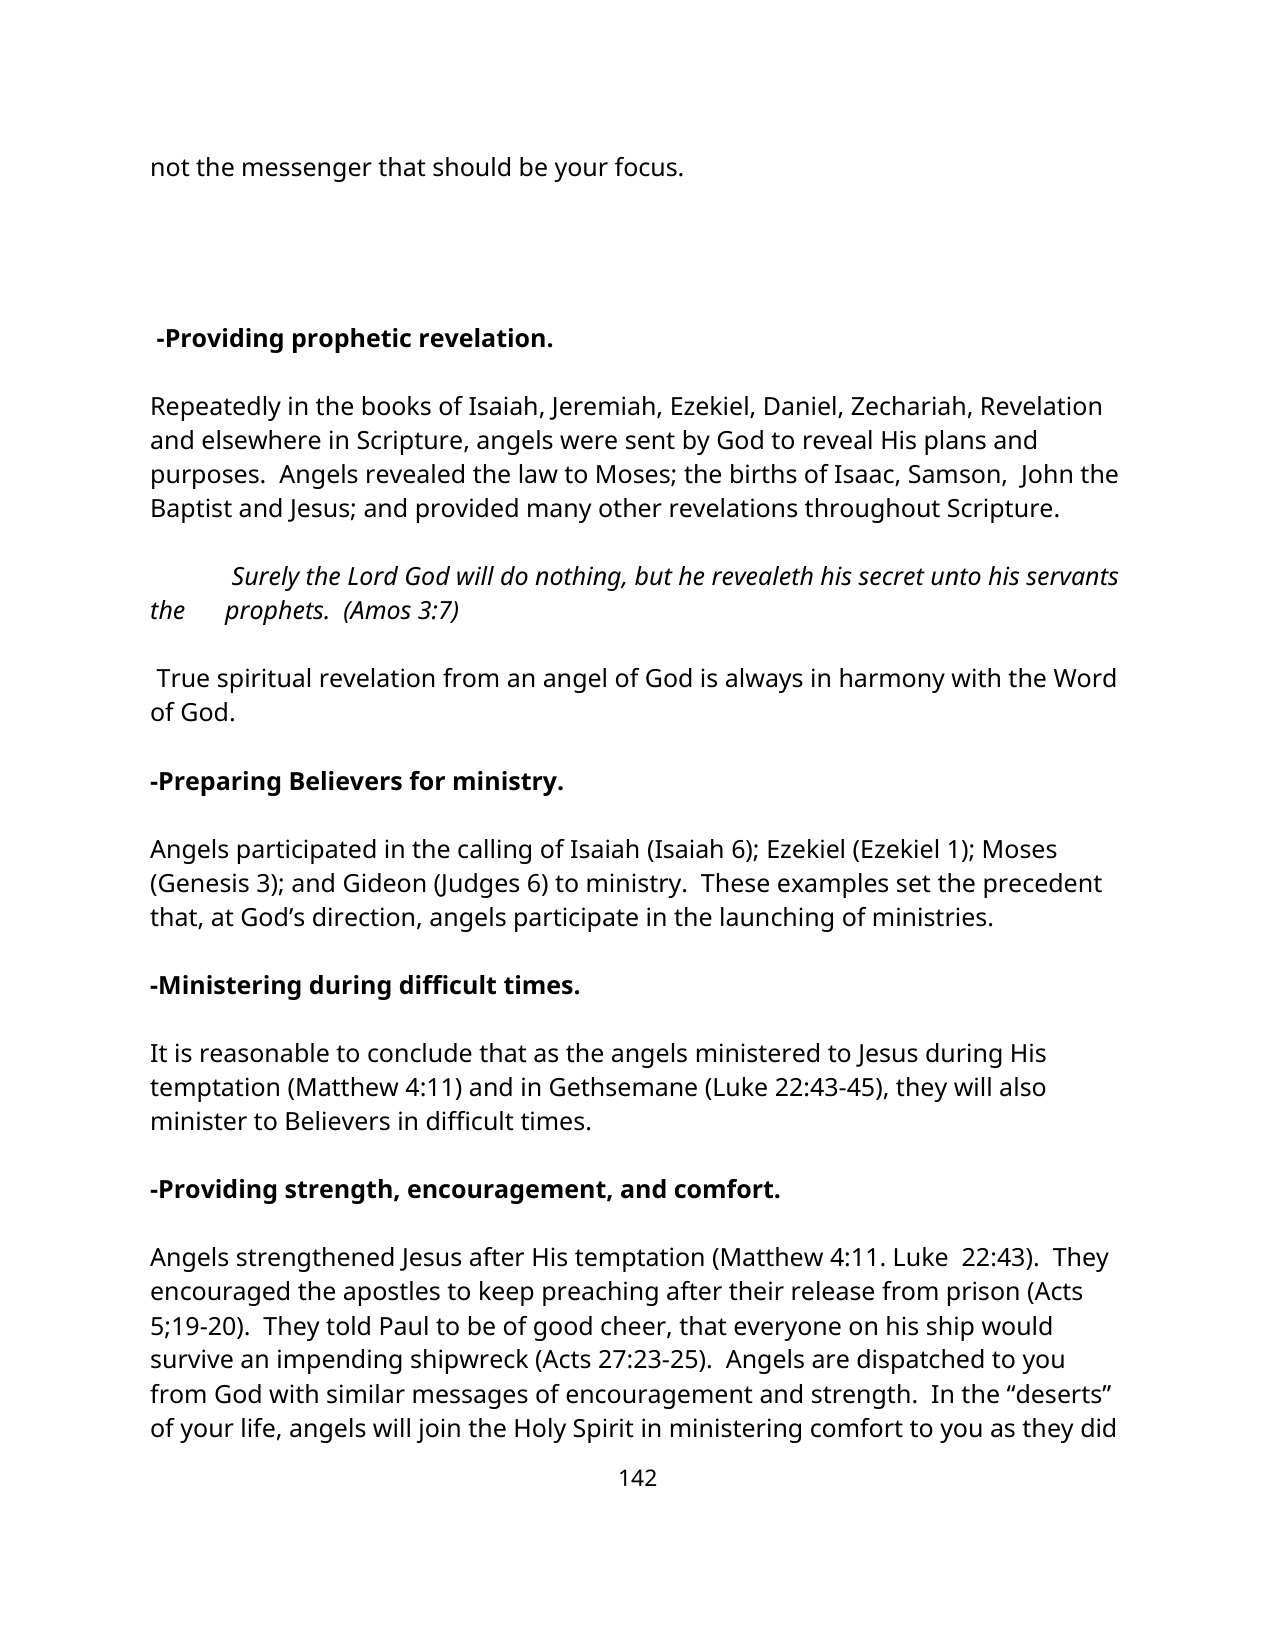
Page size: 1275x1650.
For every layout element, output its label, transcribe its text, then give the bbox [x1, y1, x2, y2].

text True spiritual revelation from an angel of God is always in harmony with the Word of God. [150, 661, 1125, 729]
text Angels participated in the calling of Isaiah (Isaiah 6); Ezekiel (Ezekiel 1); Moses (Genesis 3); and Gideon (Judges 6) to ministry. These examples set the precedent that, at God’s direction, angels participate in the launching of ministries. [150, 831, 1125, 933]
text -Providing prophetic revelation. [150, 320, 1125, 354]
text -Preparing Believers for ministry. [150, 763, 1125, 797]
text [150, 1240, 1125, 1444]
text Repeatedly in the books of Isaiah, Jeremiah, Ezekiel, Daniel, Zechariah, Revelation and elsewhere in Scripture, angels were sent by God to reveal His plans and purposes. Angels revealed the law to Moses; the births of Isaac, Samson, John the Baptist and Jesus; and provided many other revelations throughout Scripture. [150, 388, 1125, 525]
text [150, 150, 1125, 184]
text -Providing strength, encouragement, and comfort. [150, 1172, 1125, 1206]
text Surely the Lord God will do nothing, but he revealeth his secret unto his servants the prophets. (Amos 3:7) [150, 559, 1125, 627]
text It is reasonable to conclude that as the angels ministered to Jesus during His temptation (Matthew 4:11) and in Gethsemane (Luke 22:43-45), they will also minister to Believers in difficult times. [150, 1036, 1125, 1138]
text -Ministering during difficult times. [150, 967, 1125, 1002]
